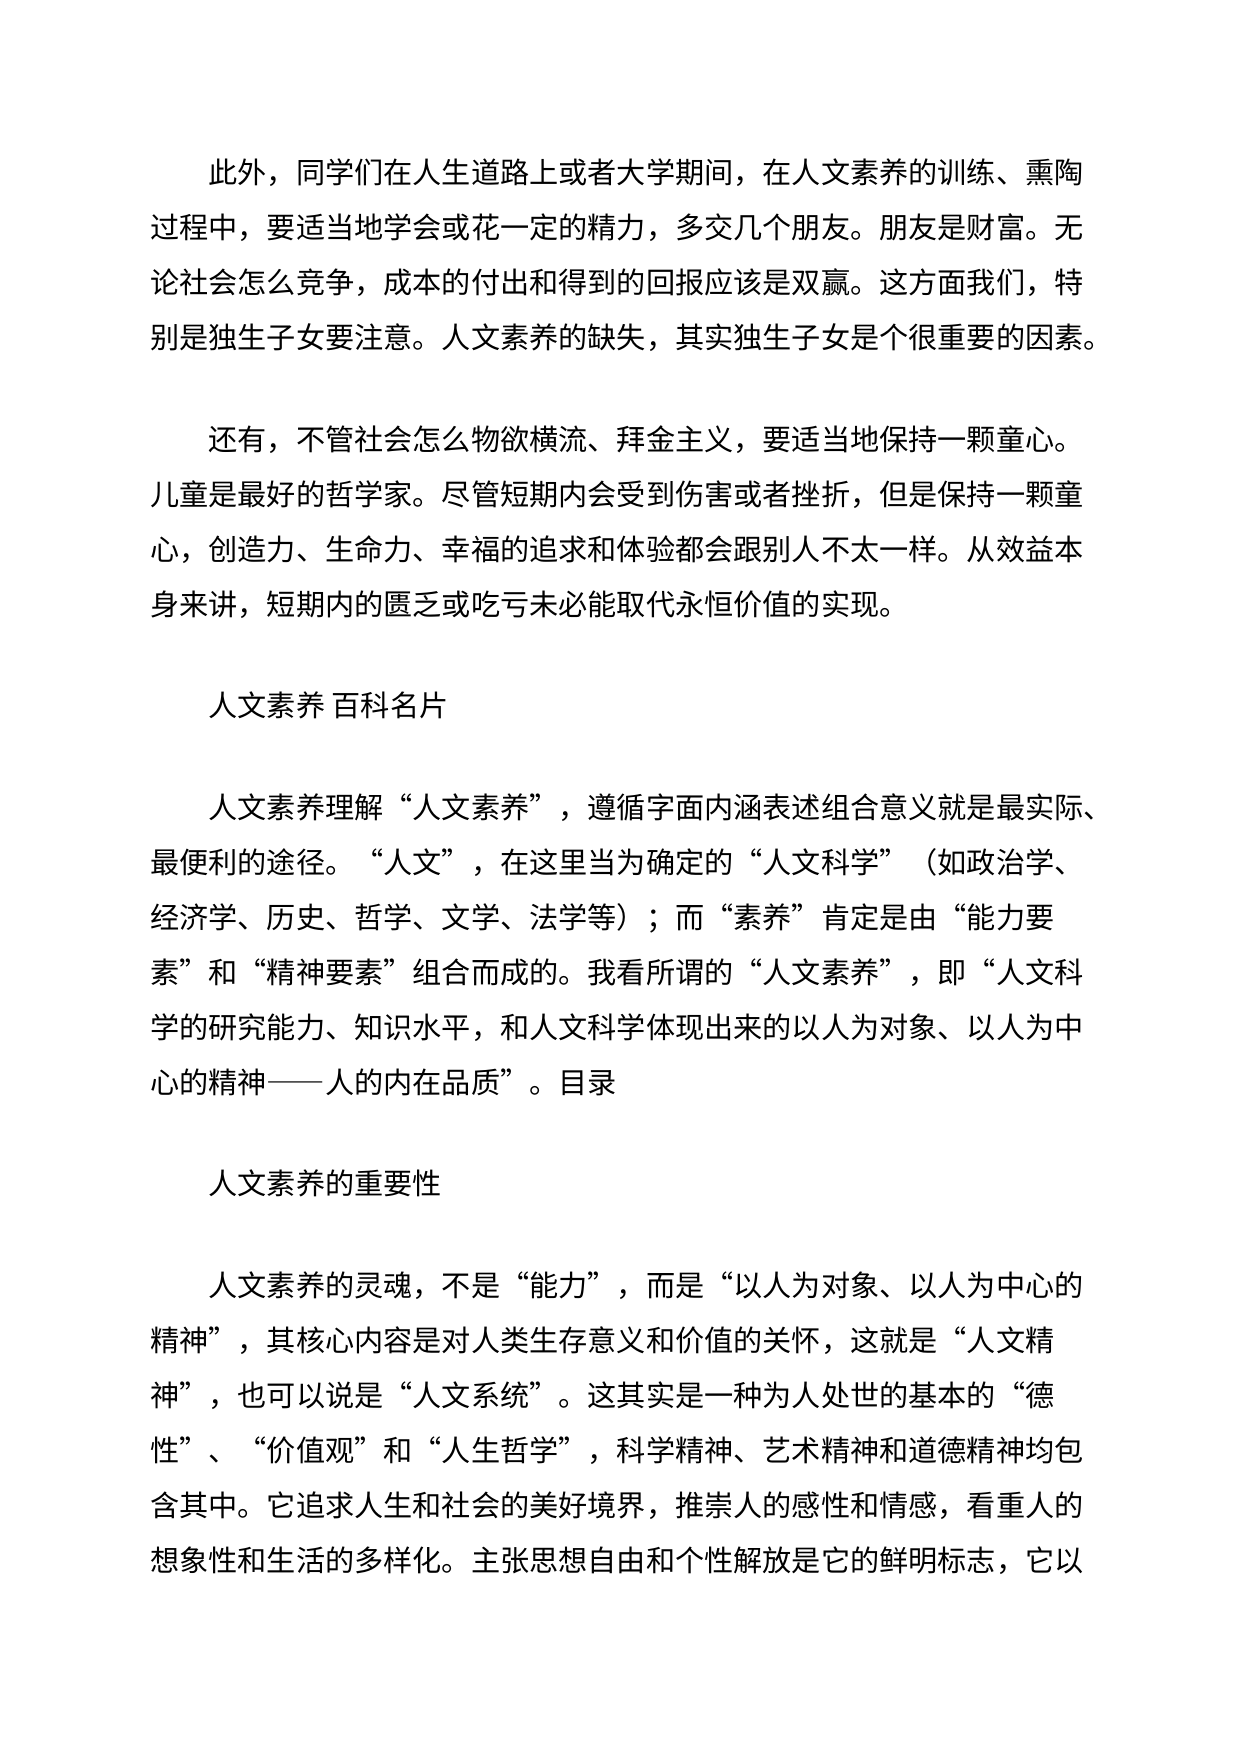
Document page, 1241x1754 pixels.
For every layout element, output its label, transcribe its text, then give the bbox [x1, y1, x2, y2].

text 人文素养理解“人文素养”，遵循字面内涵表述组合意义就是最实际、最便利的途径。“人文”，在这里当为确定的“人文科学”（如政治学、经济学、历史、哲学、文学、法学等）；而“素养”肯定是由“能力要素”和“精神要素”组合而成的。我看所谓的“人文素养”，即“人文科学的研究能力、知识水平，和人文科学体现出来的以人为对象、以人为中心的精神――人的内在品质”。目录 [150, 785, 1090, 1101]
text 还有，不管社会怎么物欲横流、拜金主义，要适当地保持一颗童心。儿童是最好的哲学家。尽管短期内会受到伤害或者挫折，但是保持一颗童心，创造力、生命力、幸福的追求和体验都会跟别人不太一样。从效益本身来讲，短期内的匮乏或吃亏未必能取代永恒价值的实现。 [150, 416, 1090, 623]
text 人文素养 百科名片 [150, 683, 1090, 725]
text 此外，同学们在人生道路上或者大学期间，在人文素养的训练、熏陶过程中，要适当地学会或花一定的精力，多交几个朋友。朋友是财富。无论社会怎么竞争，成本的付出和得到的回报应该是双赢。这方面我们，特别是独生子女要注意。人文素养的缺失，其实独生子女是个很重要的因素。 [150, 150, 1090, 357]
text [150, 1263, 1090, 1579]
text 人文素养的重要性 [150, 1161, 1090, 1203]
